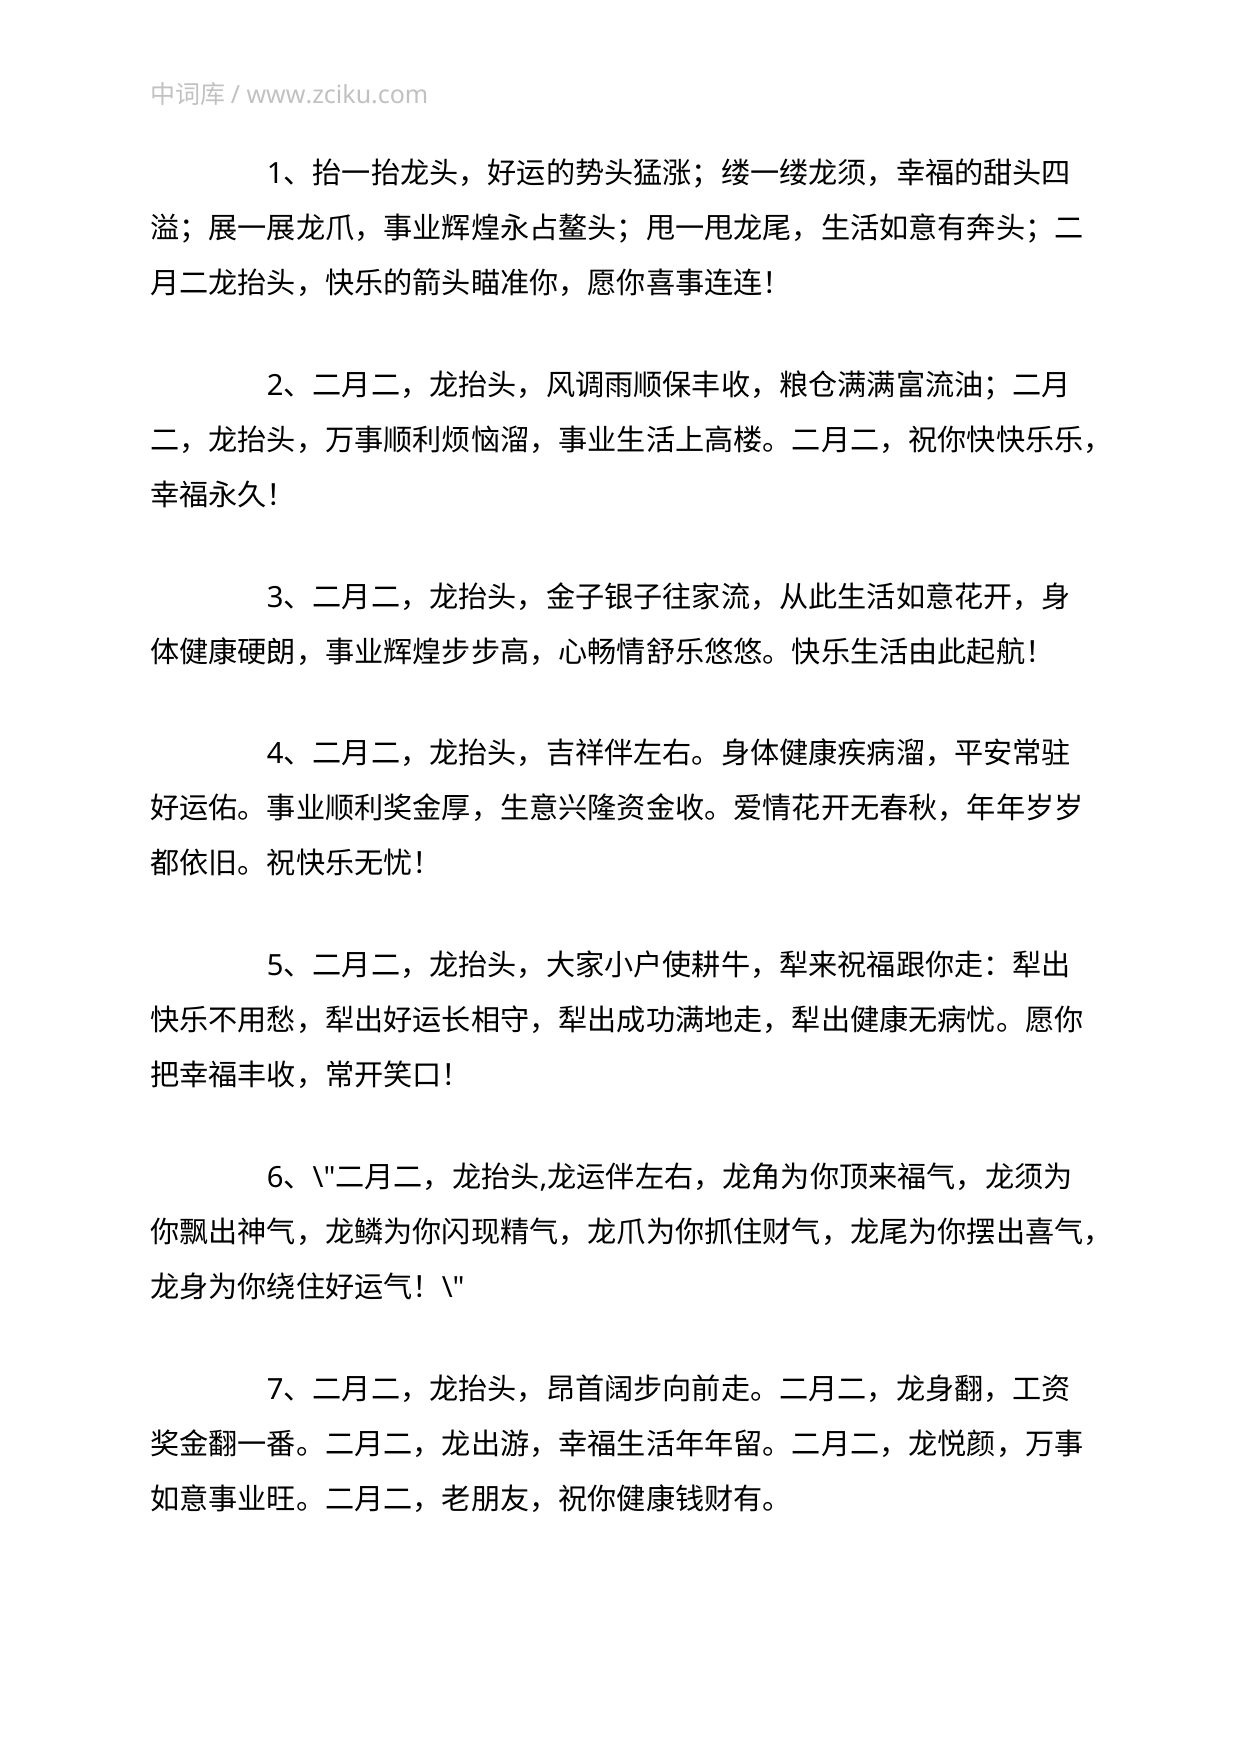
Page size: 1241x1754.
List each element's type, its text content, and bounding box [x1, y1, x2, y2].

text 2、二月二，龙抬头，风调雨顺保丰收，粮仓满满富流油；二月二，龙抬头，万事顺利烦恼溜，事业生活上高楼。二月二，祝你快快乐乐，幸福永久！ [150, 362, 1090, 514]
text 6、\"二月二，龙抬头,龙运伴左右，龙角为你顶来福气，龙须为你飘出神气，龙鳞为你闪现精气，龙爪为你抓住财气，龙尾为你摆出喜气，龙身为你绕住好运气！\" [150, 1153, 1090, 1306]
text 1、抬一抬龙头，好运的势头猛涨；缕一缕龙须，幸福的甜头四溢；展一展龙爪，事业辉煌永占鳌头；甩一甩龙尾，生活如意有奔头；二月二龙抬头，快乐的箭头瞄准你，愿你喜事连连！ [150, 150, 1090, 302]
text 4、二月二，龙抬头，吉祥伴左右。身体健康疾病溜，平安常驻好运佑。事业顺利奖金厚，生意兴隆资金收。爱情花开无春秋，年年岁岁都依旧。祝快乐无忧！ [150, 730, 1090, 882]
text 7、二月二，龙抬头，昂首阔步向前走。二月二，龙身翻，工资奖金翻一番。二月二，龙出游，幸福生活年年留。二月二，龙悦颜，万事如意事业旺。二月二，老朋友，祝你健康钱财有。 [150, 1365, 1090, 1517]
text 3、二月二，龙抬头，金子银子往家流，从此生活如意花开，身体健康硬朗，事业辉煌步步高，心畅情舒乐悠悠。快乐生活由此起航！ [150, 573, 1090, 671]
text 5、二月二，龙抬头，大家小户使耕牛，犁来祝福跟你走：犁出快乐不用愁，犁出好运长相守，犁出成功满地走，犁出健康无病忧。愿你把幸福丰收，常开笑口！ [150, 942, 1090, 1094]
